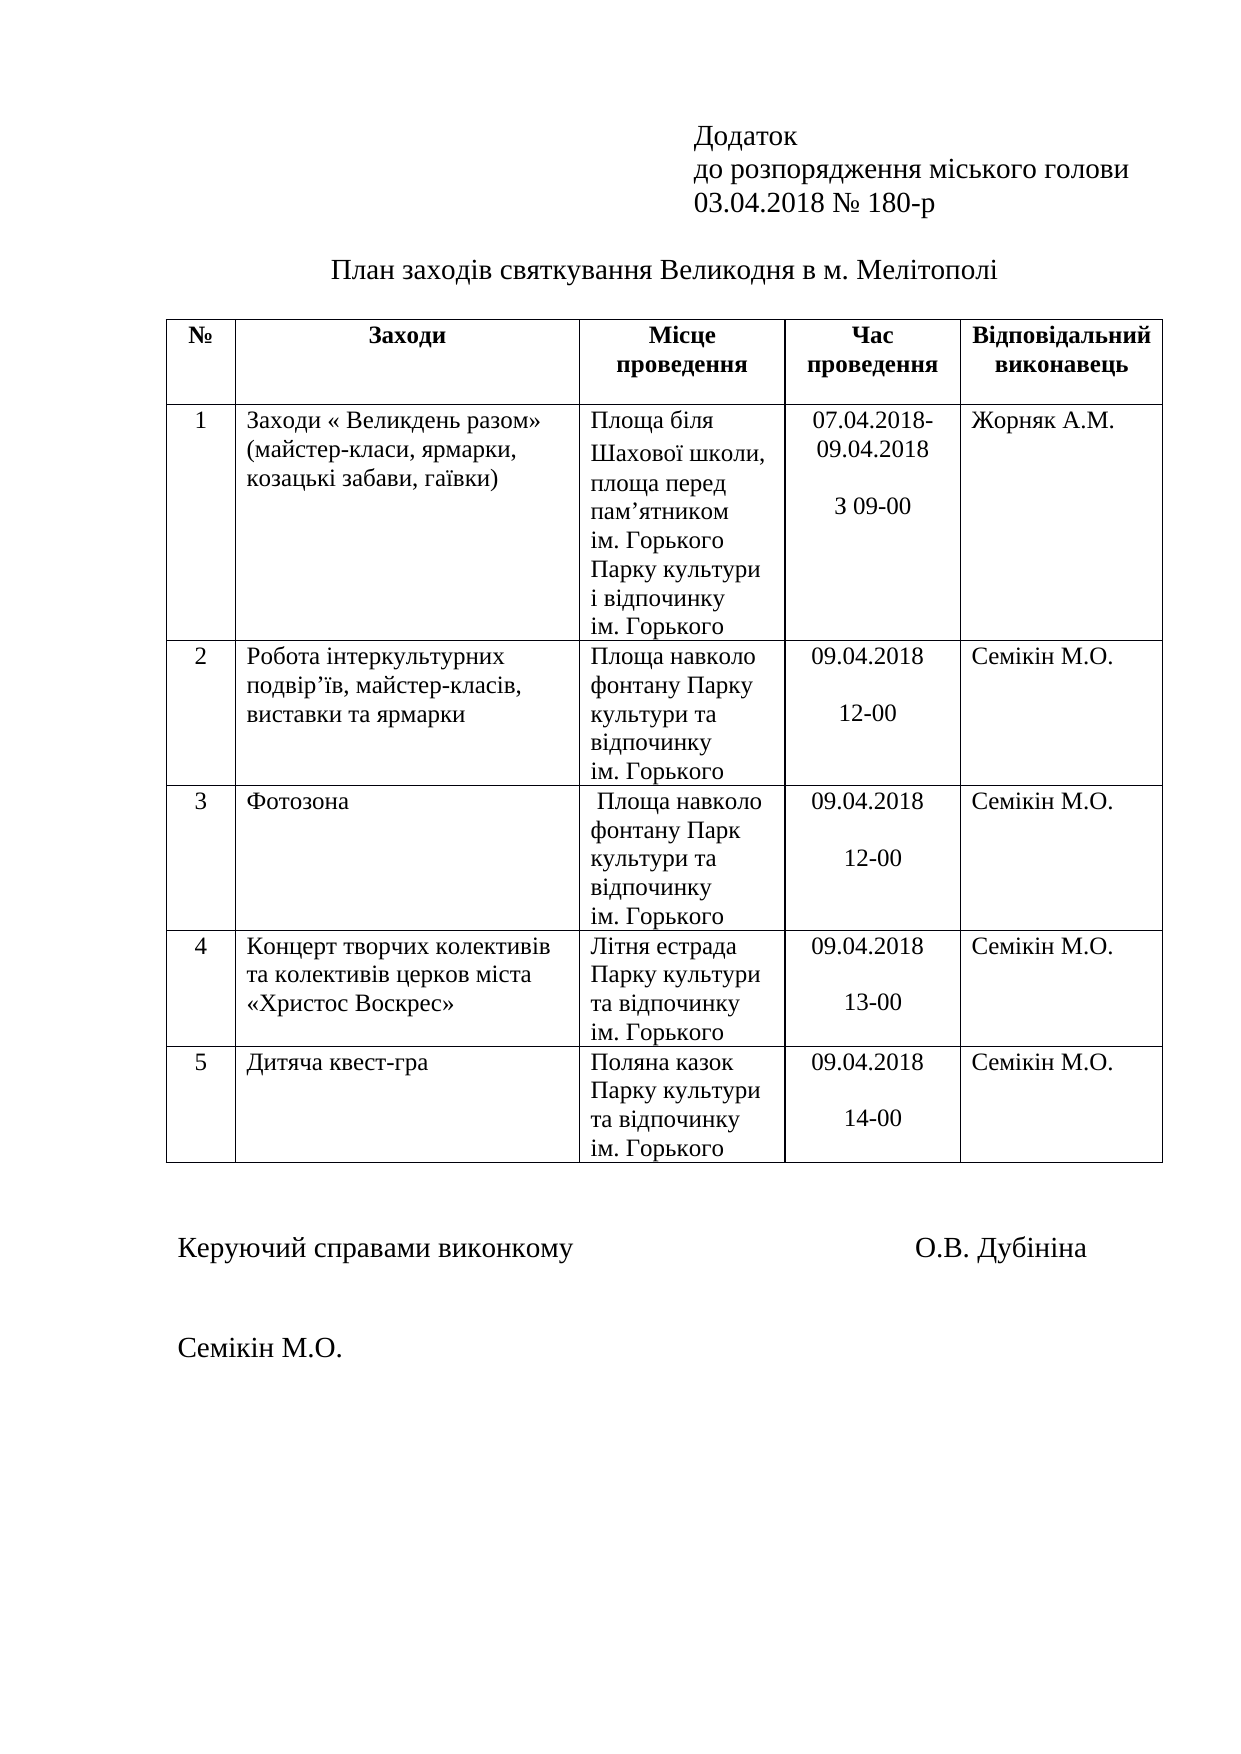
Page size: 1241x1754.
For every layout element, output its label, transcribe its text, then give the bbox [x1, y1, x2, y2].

table_cell 07.04.2018-09.04.2018 З 09-00 [786, 405, 960, 640]
table_cell Площа навколо фонтану Парку культури та відпочинку ім. Горького [580, 641, 784, 785]
table_cell Площа навколо фонтану Парк культури та відпочинку ім. Горького [580, 786, 784, 930]
table_cell 5 [167, 1047, 235, 1162]
table_cell Дитяча квест-гра [236, 1047, 579, 1162]
table_cell Семікін М.О. [961, 786, 1162, 930]
table_cell 09.04.2018 12-00 [786, 786, 960, 930]
table_cell Фотозона [236, 786, 579, 930]
table_header Відповідальний виконавець [961, 320, 1162, 404]
table_cell Семікін М.О. [961, 641, 1162, 785]
table_cell 09.04.2018 13-00 [786, 931, 960, 1046]
table_cell Жорняк А.М. [961, 405, 1162, 640]
table_cell 2 [167, 641, 235, 785]
table_header № [167, 320, 235, 404]
text 03.04.2018 № 180-р [229, 185, 1152, 219]
text Семікін М.О. [177, 1331, 1152, 1364]
table_cell Літня естрада Парку культури та відпочинку ім. Горького [580, 931, 784, 1046]
table_header Заходи [236, 320, 579, 404]
table_cell Концерт творчих колективів та колективів церков міста «Христос Воскрес» [236, 931, 579, 1046]
table_cell 09.04.2018 12-00 [786, 641, 960, 785]
table_cell Площа біля Шахової школи, площа перед пам’ятником ім. Горького Парку культури і відпочинку ім. Горького [580, 405, 784, 640]
text План заходів святкування Великодня в м. Мелітополі [177, 252, 1152, 286]
table_cell Семікін М.О. [961, 931, 1162, 1046]
table_cell Поляна казок Парку культури та відпочинку ім. Горького [580, 1047, 784, 1162]
table_cell 1 [167, 405, 235, 640]
text Керуючий справами виконкому О.В. Дубініна [177, 1230, 1152, 1263]
table_cell 4 [167, 931, 235, 1046]
table_cell Заходи « Великдень разом» (майстер-класи, ярмарки, козацькі забави, гаївки) [236, 405, 579, 640]
text Додаток [229, 118, 1152, 152]
table_cell 3 [167, 786, 235, 930]
table_cell Семікін М.О. [961, 1047, 1162, 1162]
table_header Місце проведення [580, 320, 784, 404]
table_header Час проведення [786, 320, 960, 404]
text до розпорядження міського голови [229, 152, 1152, 185]
table_cell Робота інтеркультурних подвір’їв, майстер-класів, виставки та ярмарки [236, 641, 579, 785]
table_cell 09.04.2018 14-00 [786, 1047, 960, 1162]
